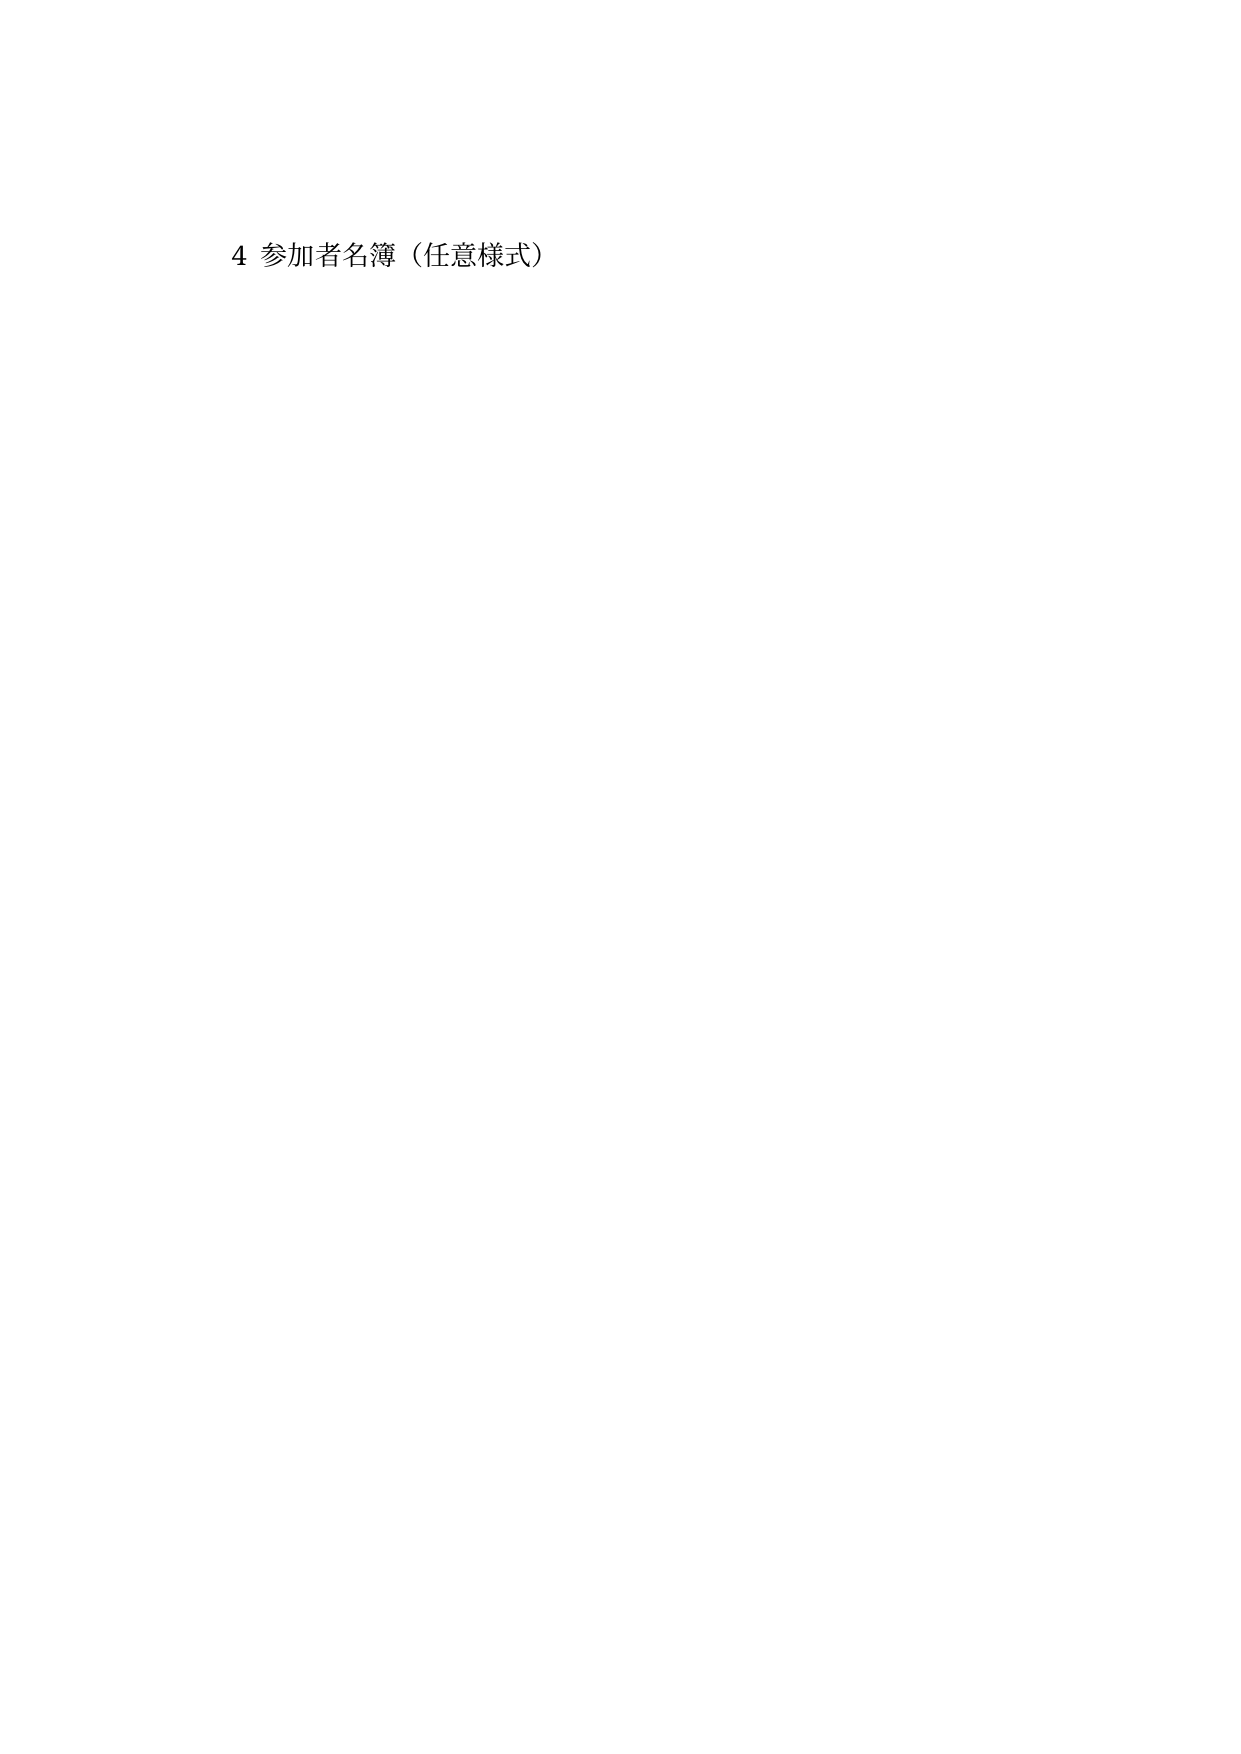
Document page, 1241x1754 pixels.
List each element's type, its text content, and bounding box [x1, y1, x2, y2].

text 4 参加者名簿（任意様式） [177, 217, 1063, 292]
